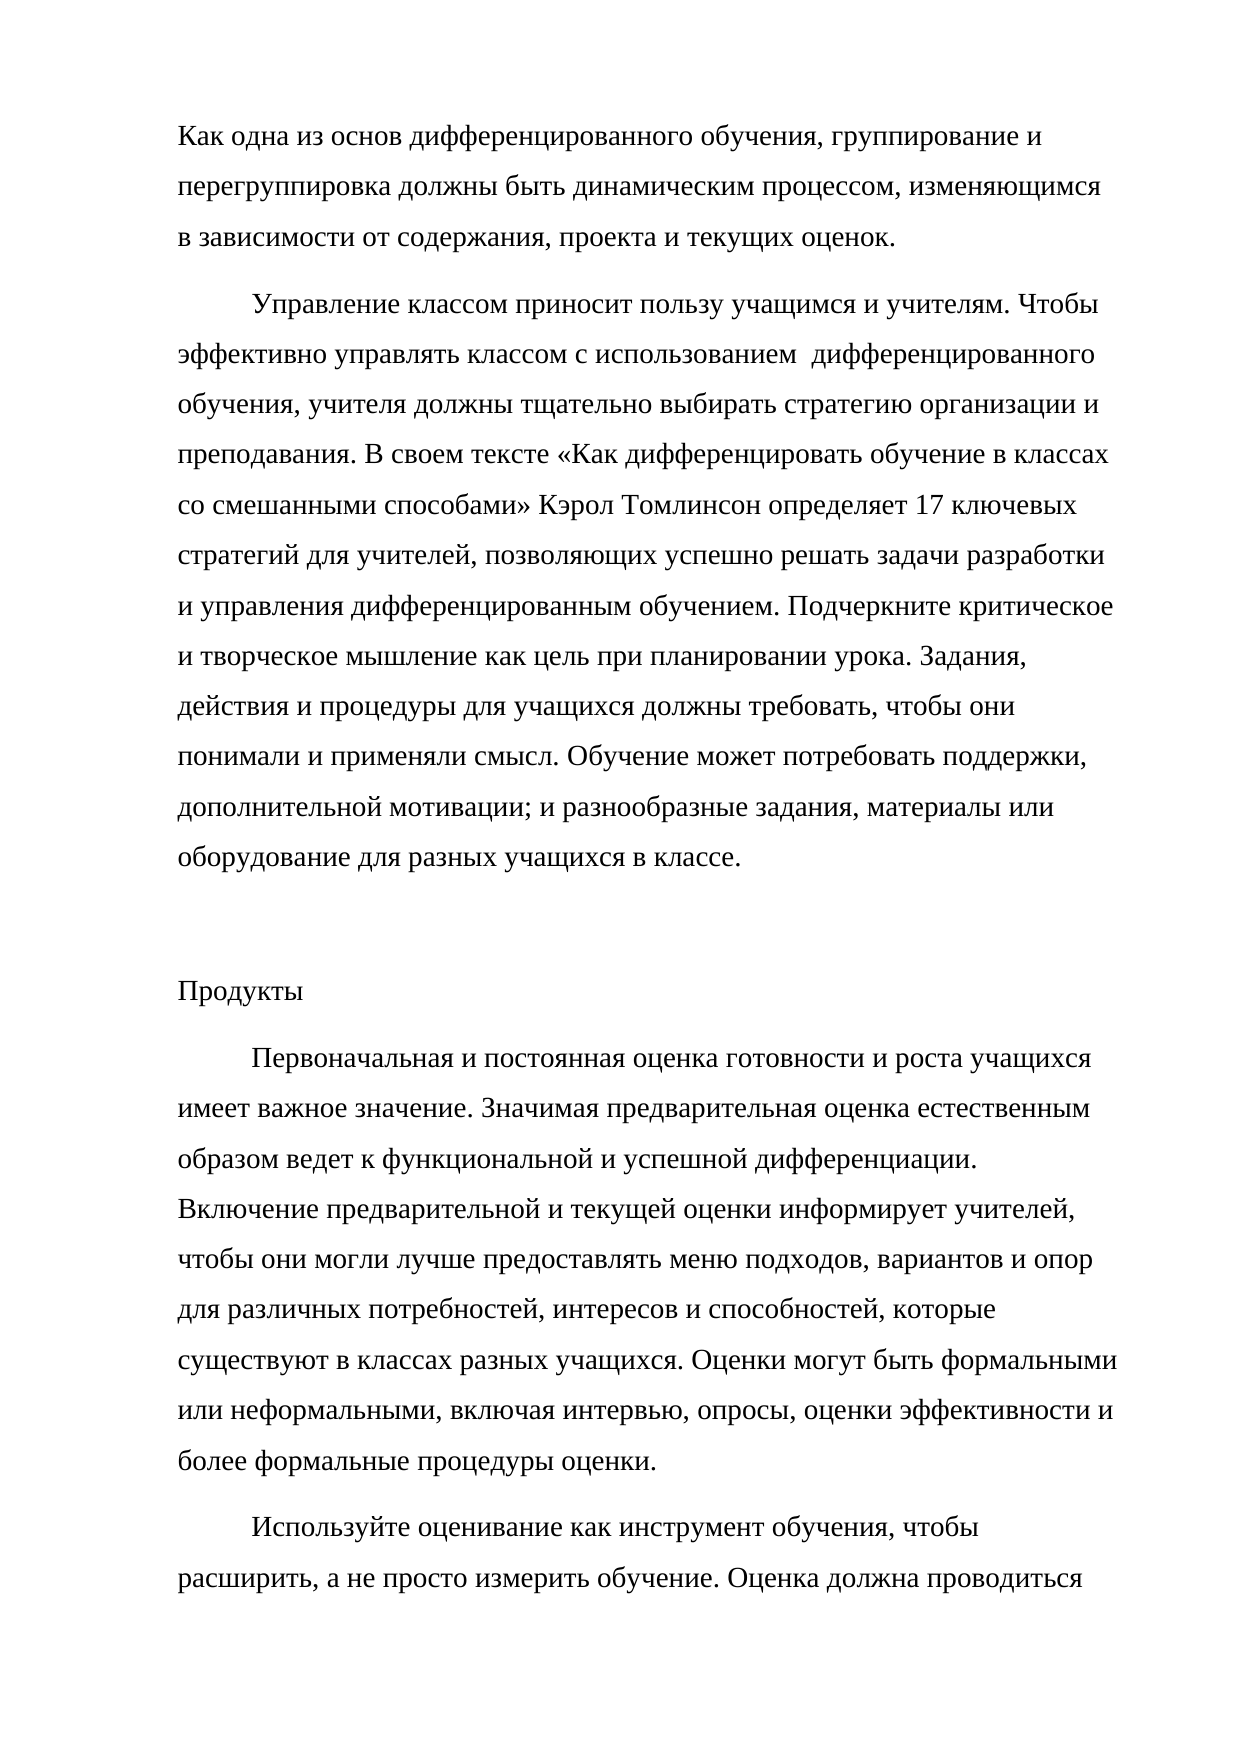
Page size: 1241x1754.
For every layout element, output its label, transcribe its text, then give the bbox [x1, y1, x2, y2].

text Продукты [177, 973, 1122, 1007]
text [177, 118, 1122, 252]
text Управление классом приносит пользу учащимся и учителям. Чтобы эффективно управлять классом с использованием дифференцированного обучения, учителя должны тщательно выбирать стратегию организации и преподавания. В своем тексте «Как дифференцировать обучение в классах со смешанными способами» Кэрол Томлинсон определяет 17 ключевых стратегий для учителей, позволяющих успешно решать задачи разработки и управления дифференцированным обучением. Подчеркните критическое и творческое мышление как цель при планировании урока. Задания, действия и процедуры для учащихся должны требовать, чтобы они понимали и применяли смысл. Обучение может потребовать поддержки, дополнительной мотивации; и разнообразные задания, материалы или оборудование для разных учащихся в классе. [177, 286, 1122, 873]
text Первоначальная и постоянная оценка готовности и роста учащихся имеет важное значение. Значимая предварительная оценка естественным образом ведет к функциональной и успешной дифференциации. Включение предварительной и текущей оценки информирует учителей, чтобы они могли лучше предоставлять меню подходов, вариантов и опор для различных потребностей, интересов и способностей, которые существуют в классах разных учащихся. Оценки могут быть формальными или неформальными, включая интервью, опросы, оценки эффективности и более формальные процедуры оценки. [177, 1040, 1122, 1476]
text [177, 1509, 1122, 1593]
